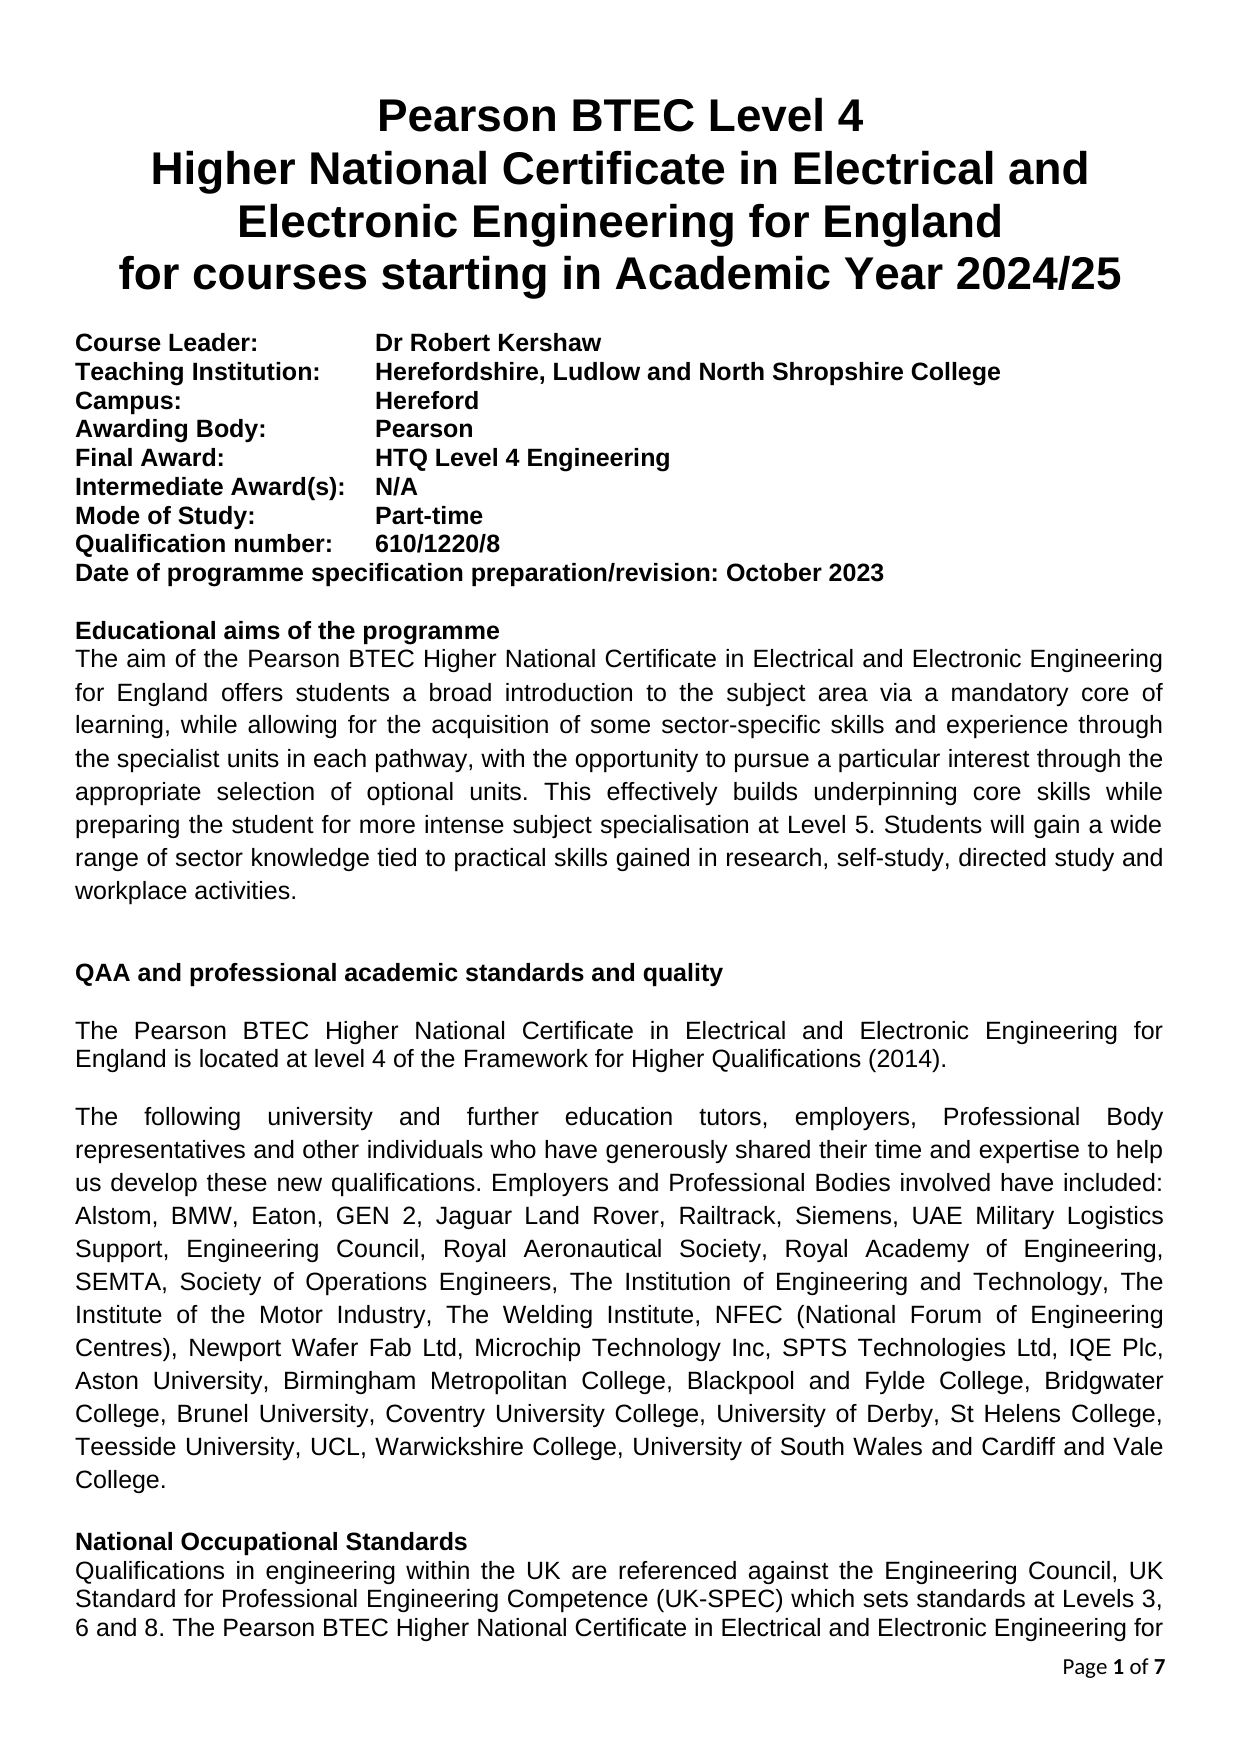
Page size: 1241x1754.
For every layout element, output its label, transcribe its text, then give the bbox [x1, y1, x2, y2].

text Date of programme specification preparation/revision: October 2023 [75, 558, 1165, 587]
text QAA and professional academic standards and quality [75, 958, 1165, 987]
text Mode of Study: Part-time [75, 501, 1165, 529]
text Pearson BTEC Level 4 [75, 89, 1165, 141]
text The following university and further education tutors, employers, Professional Body representatives and other individuals who have generously shared their time and expertise to help us develop these new qualifications. Employers and Professional Bodies involved have included: Alstom, BMW, Eaton, GEN 2, Jaguar Land Rover, Railtrack, Siemens, UAE Military Logistics Support, Engineering Council, Royal Aeronautical Society, Royal Academy of Engineering, SEMTA, Society of Operations Engineers, The Institution of Engineering and Technology, The Institute of the Motor Industry, The Welding Institute, NFEC (National Forum of Engineering Centres), Newport Wafer Fab Ltd, Microchip Technology Inc, SPTS Technologies Ltd, IQE Plc, Aston University, Birmingham Metropolitan College, Blackpool and Fylde College, Bridgwater College, Brunel University, Coventry University College, University of Derby, St Helens College, Teesside University, UCL, Warwickshire College, University of South Wales and Cardiff and Vale College. [75, 1102, 1165, 1494]
text Educational aims of the programme [75, 616, 1165, 644]
text Intermediate Award(s): N/A [75, 472, 1165, 501]
text Qualification number: 610/1220/8 [75, 529, 1165, 558]
text Teaching Institution: Herefordshire, Ludlow and North Shropshire College [75, 357, 1165, 386]
text National Occupational Standards [75, 1527, 1165, 1556]
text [75, 1556, 1165, 1642]
text The Pearson BTEC Higher National Certificate in Electrical and Electronic Engineering for England is located at level 4 of the Framework for Higher Qualifications (2014). [75, 1016, 1165, 1073]
text Higher National Certificate in Electrical and Electronic Engineering for England [75, 141, 1165, 247]
text for courses starting in Academic Year 2024/25 [75, 247, 1165, 299]
text Awarding Body: Pearson [75, 414, 1165, 443]
text Campus: Hereford [75, 386, 1165, 414]
text The aim of the Pearson BTEC Higher National Certificate in Electrical and Electronic Engineering for England offers students a broad introduction to the subject area via a mandatory core of learning, while allowing for the acquisition of some sector-specific skills and experience through the specialist units in each pathway, with the opportunity to pursue a particular interest through the appropriate selection of optional units. This effectively builds underpinning core skills while preparing the student for more intense subject specialisation at Level 5. Students will gain a wide range of sector knowledge tied to practical skills gained in research, self-study, directed study and workplace activities. [75, 644, 1165, 904]
text Final Award: HTQ Level 4 Engineering [75, 443, 1165, 472]
text Course Leader: Dr Robert Kershaw [75, 328, 1165, 357]
